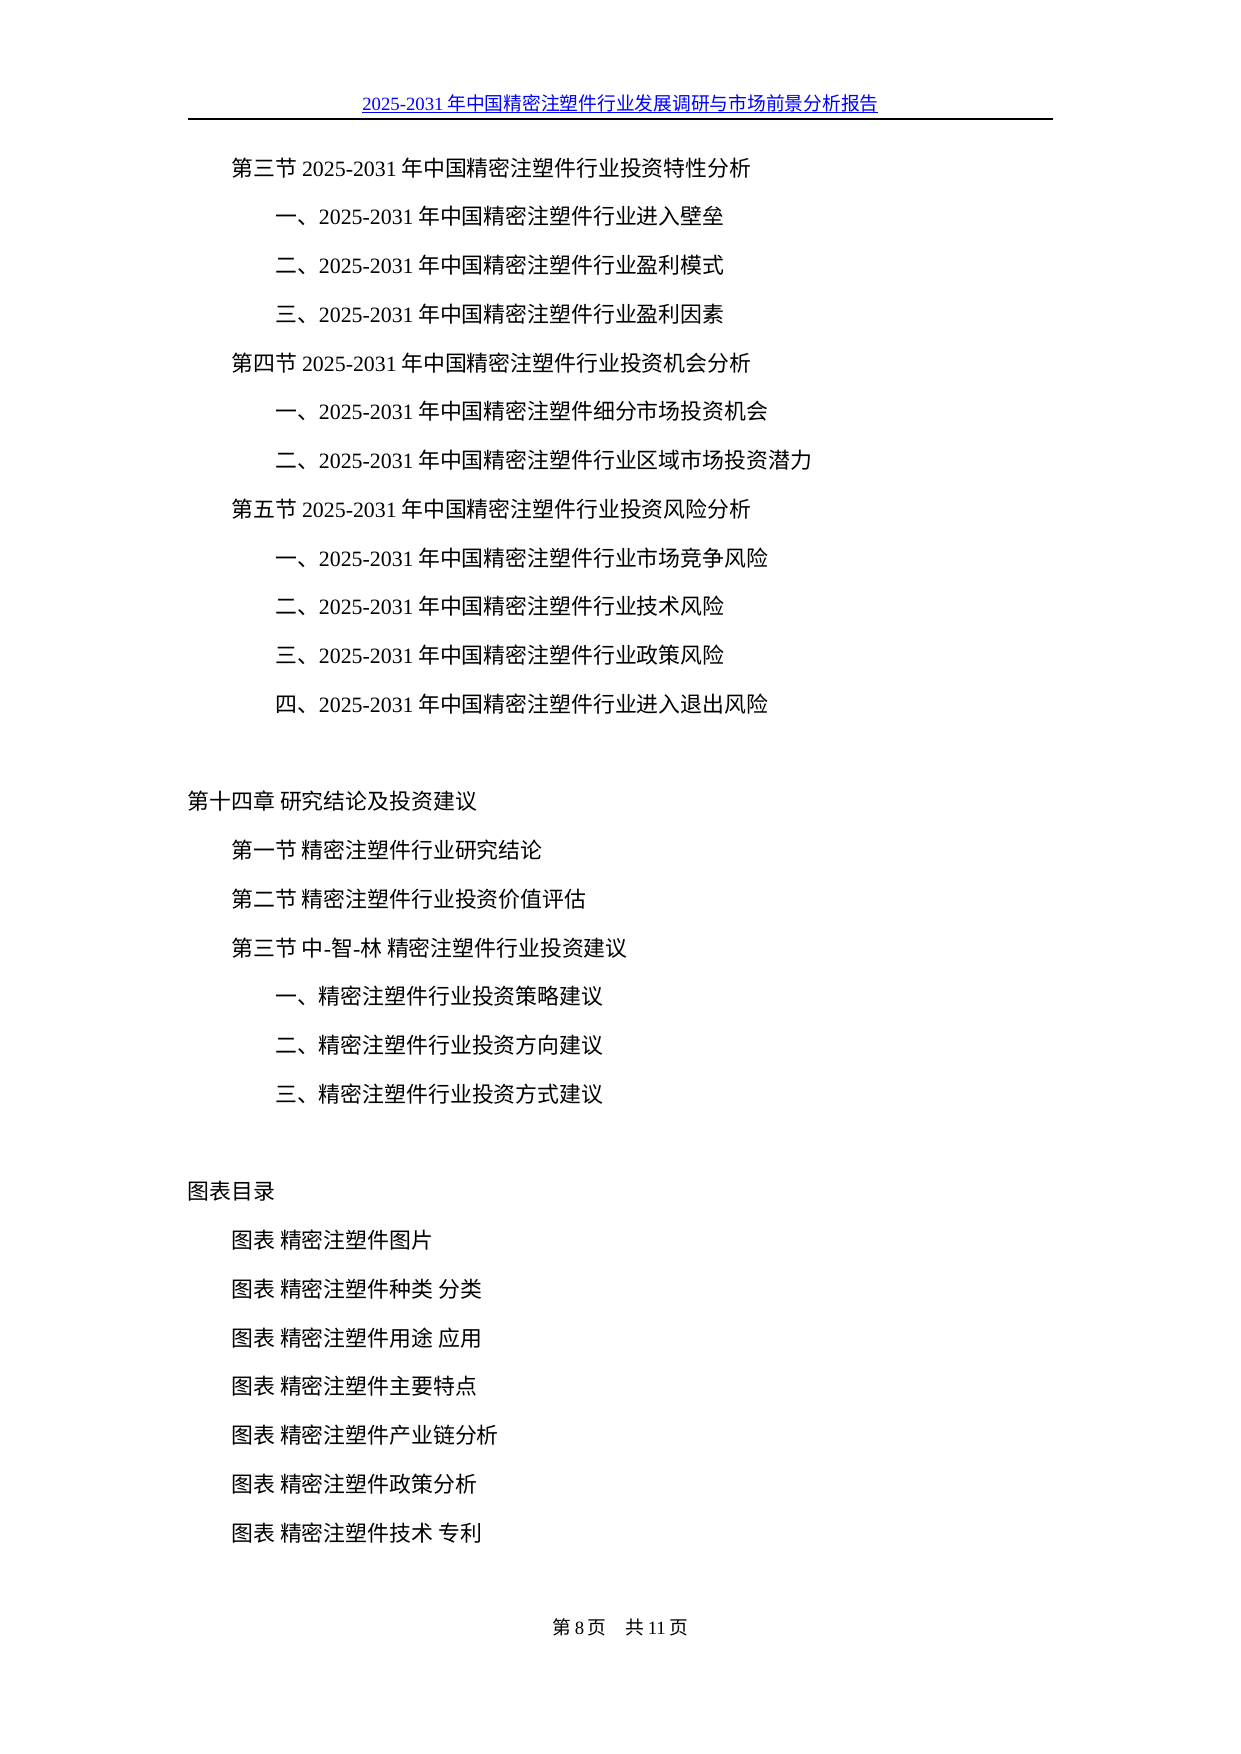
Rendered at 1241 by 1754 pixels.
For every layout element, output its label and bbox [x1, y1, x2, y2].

text [187, 150, 1053, 1548]
